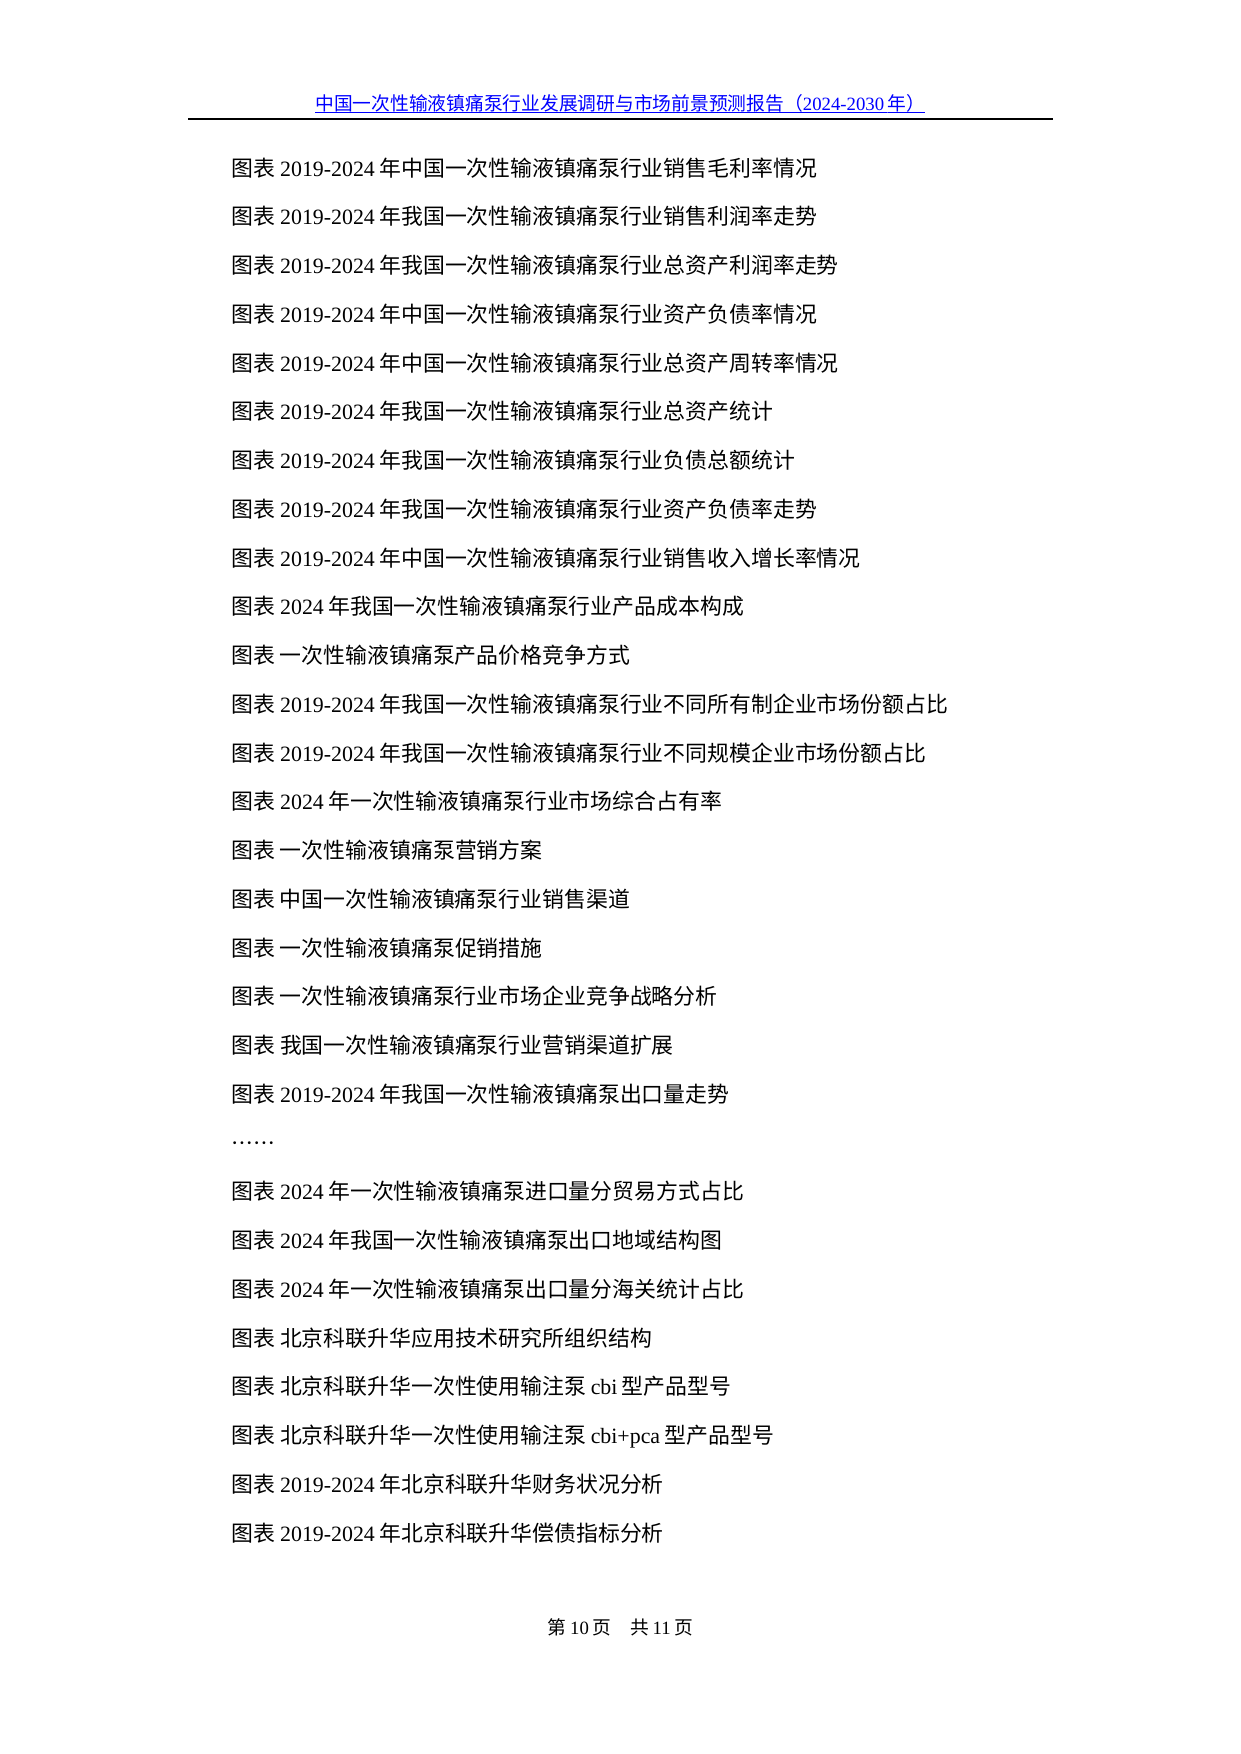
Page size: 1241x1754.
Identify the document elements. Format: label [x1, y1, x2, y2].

text [187, 150, 1053, 1548]
